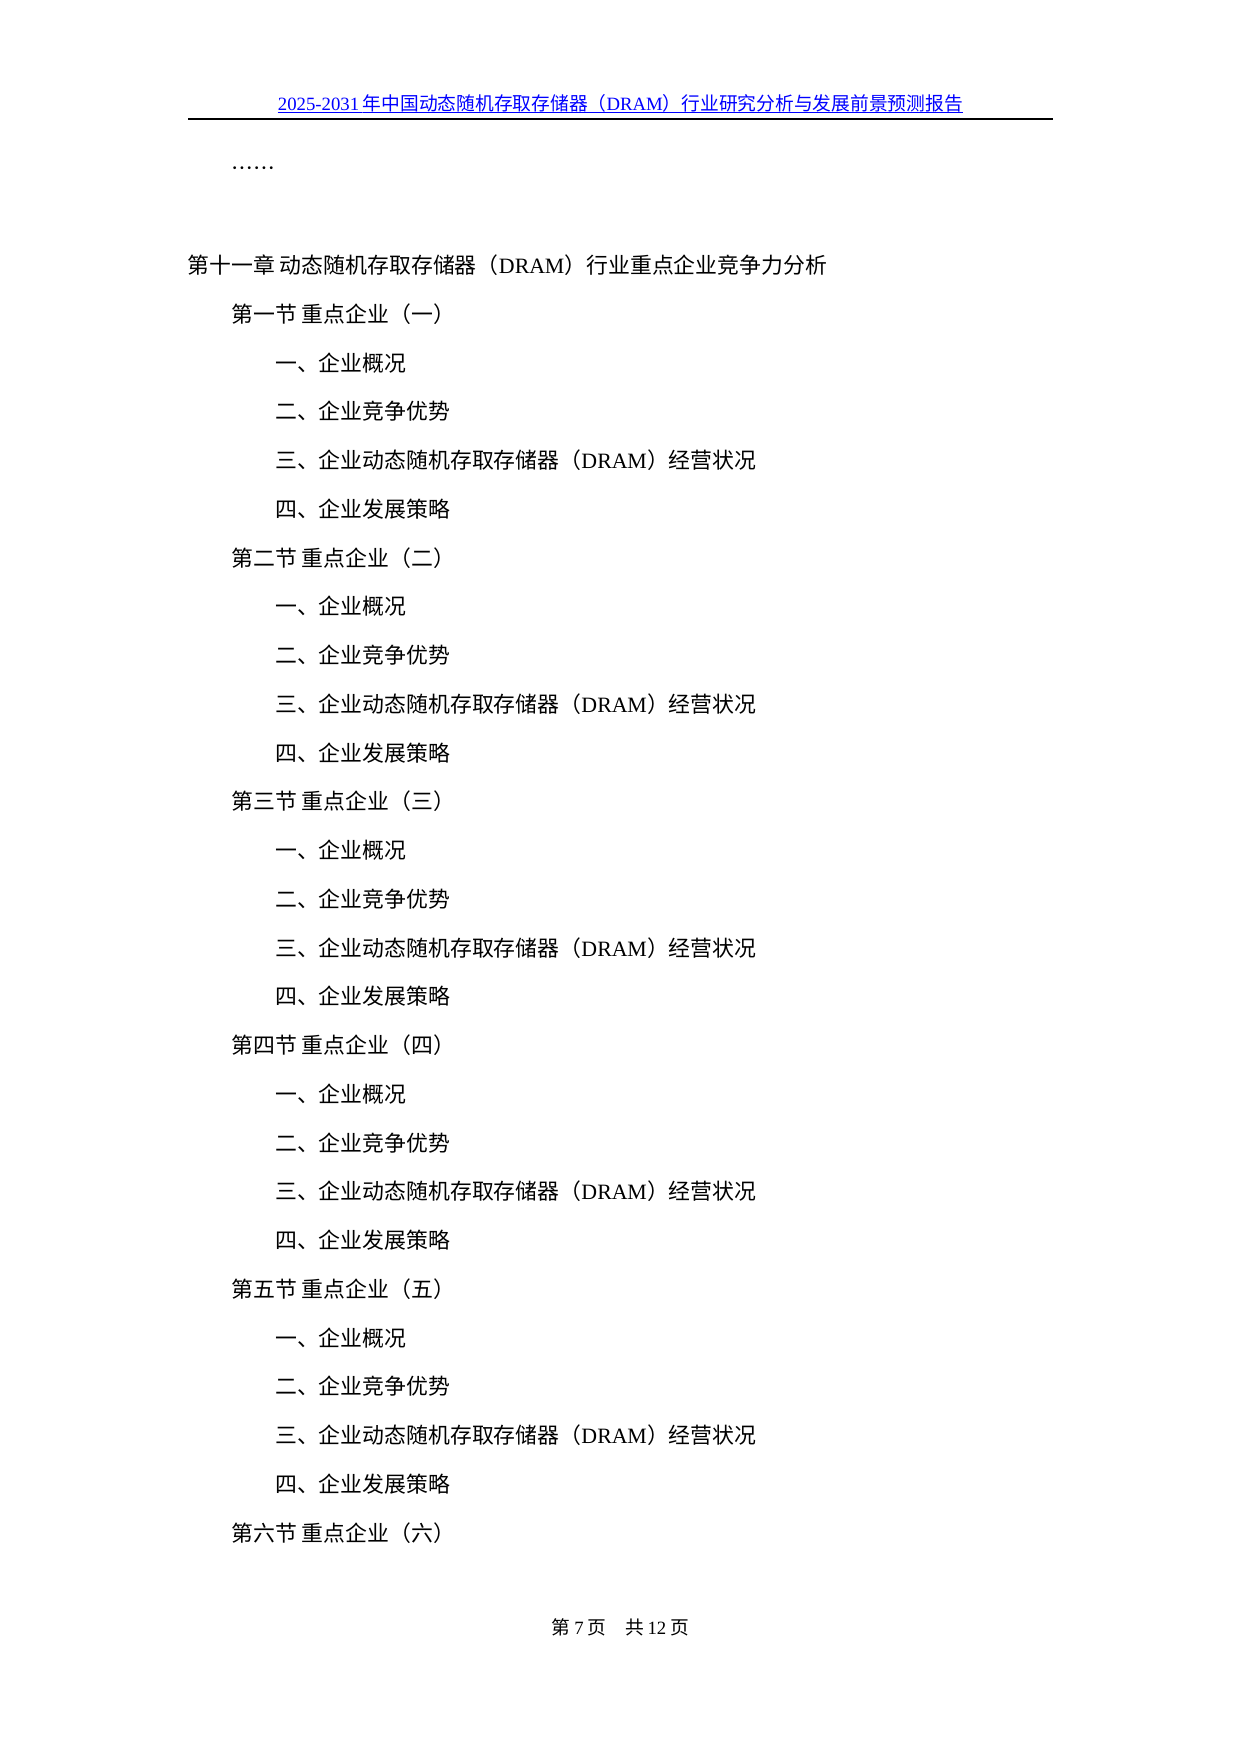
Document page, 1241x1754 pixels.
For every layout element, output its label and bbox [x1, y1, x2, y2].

text [187, 150, 1053, 1548]
